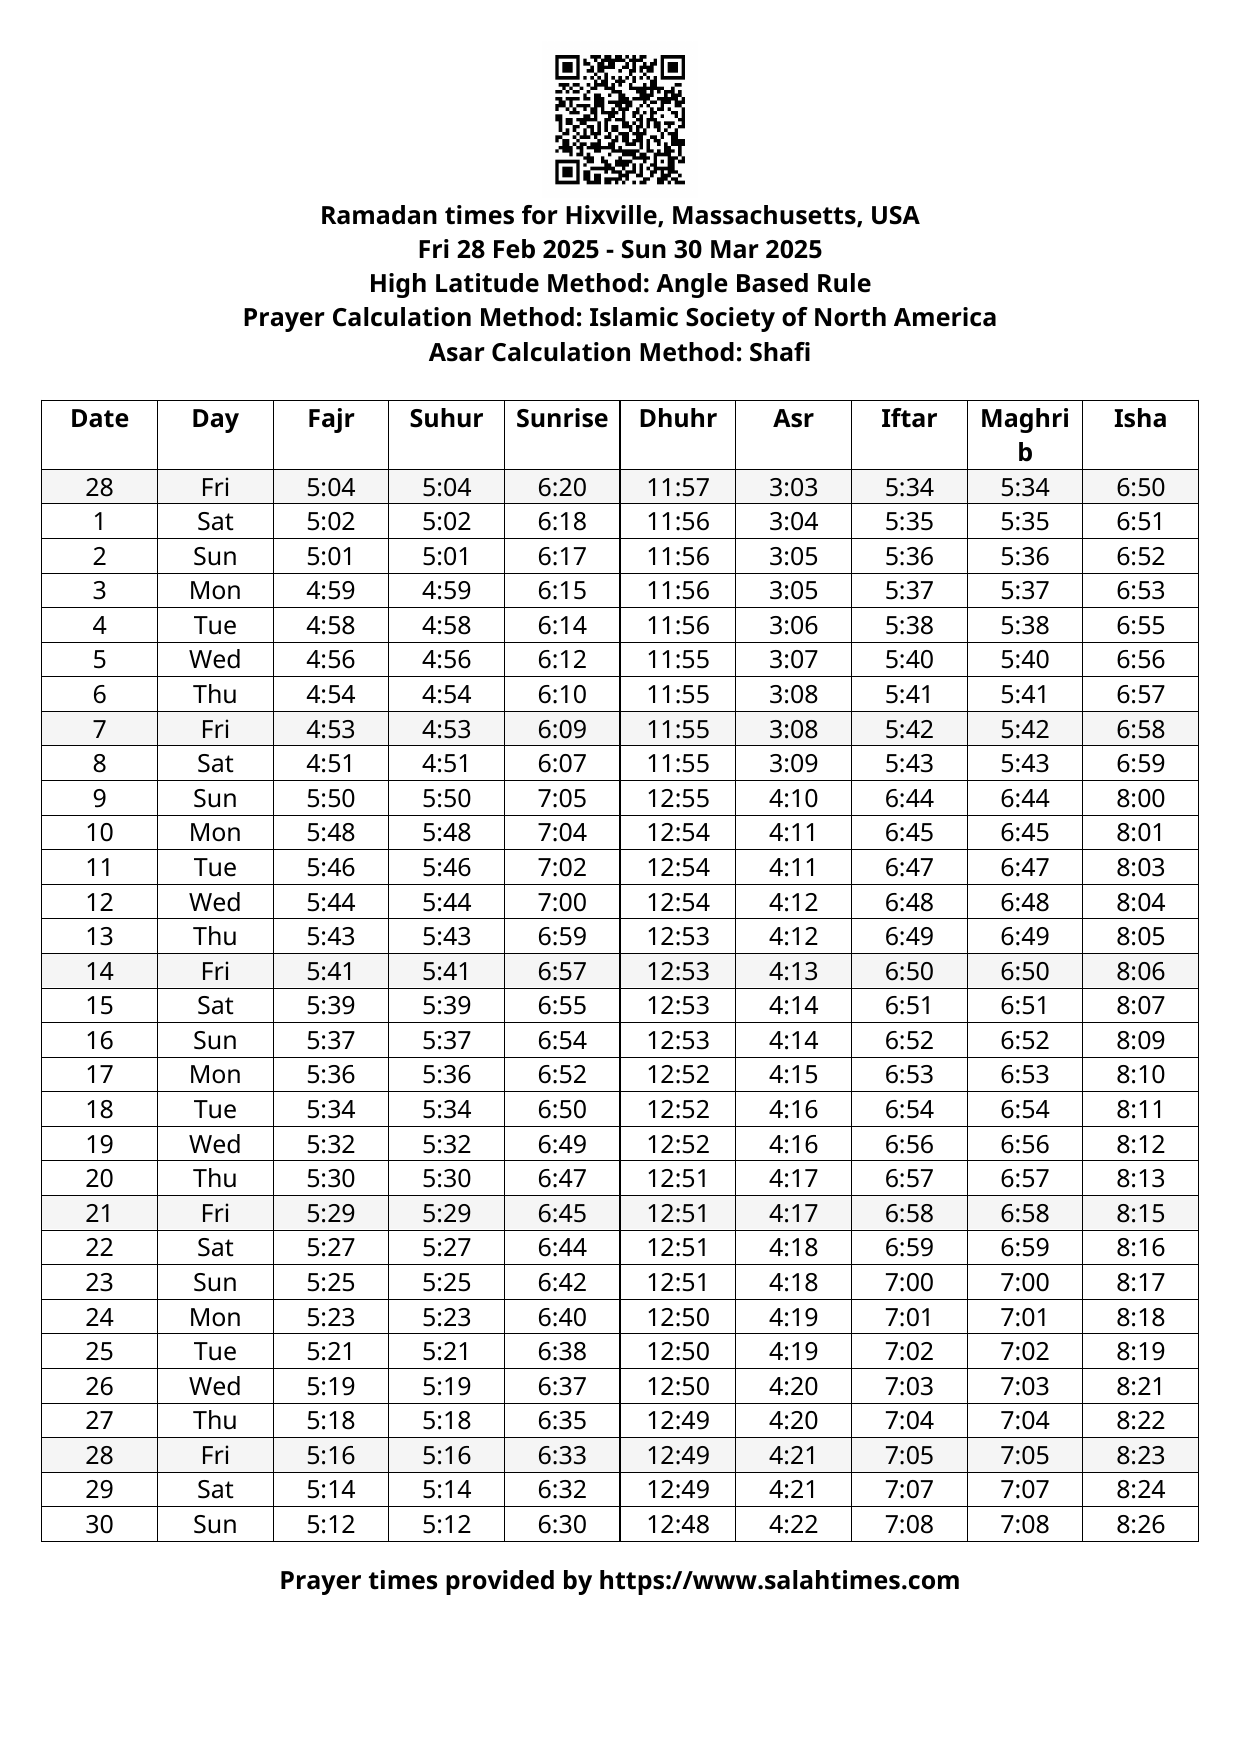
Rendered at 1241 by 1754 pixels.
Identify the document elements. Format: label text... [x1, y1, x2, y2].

table_cell Mon [158, 816, 273, 849]
table_cell 3:08 [736, 677, 851, 711]
table_cell 24 [42, 1300, 157, 1333]
table_cell 8:21 [1083, 1369, 1198, 1402]
table_cell 8:03 [1083, 850, 1198, 884]
table_cell 4:16 [736, 1092, 851, 1126]
table_cell 8:15 [1083, 1196, 1198, 1229]
table_cell 3:04 [736, 504, 851, 538]
table_header Dhuhr [621, 401, 735, 469]
table_cell Fri [158, 954, 273, 987]
table_cell 5:30 [274, 1161, 388, 1195]
table_cell 7:04 [852, 1404, 967, 1437]
table_cell 6:52 [852, 1023, 967, 1057]
table_cell 6:59 [1083, 746, 1198, 780]
table_cell Mon [158, 1058, 273, 1091]
table_cell 7:04 [968, 1404, 1082, 1437]
table_cell 5:38 [852, 608, 967, 642]
table_header Sunrise [505, 401, 619, 469]
table_cell 4:18 [736, 1265, 851, 1299]
table_cell 5 [42, 643, 157, 676]
table_cell 5:37 [852, 574, 967, 607]
table_cell 6:07 [505, 746, 619, 780]
table_cell 18 [42, 1092, 157, 1126]
table_cell 8:07 [1083, 989, 1198, 1022]
table_cell 4:17 [736, 1161, 851, 1195]
table_cell 6:58 [968, 1196, 1082, 1229]
table_cell 5:37 [968, 574, 1082, 607]
text Fri 28 Feb 2025 - Sun 30 Mar 2025 [42, 232, 1198, 266]
table_cell 27 [42, 1404, 157, 1437]
table_cell 6:47 [968, 850, 1082, 884]
table_cell 1 [42, 504, 157, 538]
table_cell 7 [42, 712, 157, 745]
table_cell 6:45 [852, 816, 967, 849]
table_cell 4 [42, 608, 157, 642]
table_cell 8:19 [1083, 1334, 1198, 1368]
table_cell Fri [158, 712, 273, 745]
table_cell 6:52 [505, 1058, 619, 1091]
table_cell 6:09 [505, 712, 619, 745]
table_cell 5:46 [389, 850, 504, 884]
table_cell Sat [158, 504, 273, 538]
table_cell Fri [158, 1438, 273, 1472]
table_cell 6:44 [852, 781, 967, 814]
table_cell 8:05 [1083, 919, 1198, 953]
table_cell Tue [158, 850, 273, 884]
table_cell 6:57 [1083, 677, 1198, 711]
table_cell 7:03 [852, 1369, 967, 1402]
table_header Date [42, 401, 157, 469]
table_cell 5:38 [968, 608, 1082, 642]
table_cell 11:56 [621, 504, 735, 538]
table_cell 4:54 [274, 677, 388, 711]
table_cell 3:05 [736, 574, 851, 607]
table_cell 12 [42, 885, 157, 918]
table_cell 7:01 [852, 1300, 967, 1333]
table_cell 5:36 [852, 539, 967, 572]
table_cell 5:50 [389, 781, 504, 814]
table_cell 5:12 [389, 1507, 504, 1541]
table_cell 6:14 [505, 608, 619, 642]
table_cell 12:53 [621, 919, 735, 953]
table_cell Tue [158, 1334, 273, 1368]
table_header Isha [1083, 401, 1198, 469]
table_cell Thu [158, 1161, 273, 1195]
table_cell 8:11 [1083, 1092, 1198, 1126]
table_cell 4:13 [736, 954, 851, 987]
table_cell 12:51 [621, 1265, 735, 1299]
table_cell 5:43 [852, 746, 967, 780]
table_cell 12:48 [621, 1507, 735, 1541]
table_cell 4:14 [736, 1023, 851, 1057]
table_cell 7:05 [852, 1438, 967, 1472]
table_cell 12:52 [621, 1127, 735, 1160]
table_cell 6:50 [852, 954, 967, 987]
table_cell 4:14 [736, 989, 851, 1022]
table_cell 5:04 [274, 470, 388, 503]
table_cell 12:50 [621, 1300, 735, 1333]
table_cell 8:17 [1083, 1265, 1198, 1299]
table_cell 6:54 [968, 1092, 1082, 1126]
table_cell 5:32 [389, 1127, 504, 1160]
table_cell 11:55 [621, 712, 735, 745]
table_cell 12:53 [621, 1023, 735, 1057]
table_cell 6:58 [1083, 712, 1198, 745]
table_cell 14 [42, 954, 157, 987]
table_cell 6:58 [852, 1196, 967, 1229]
table_cell 4:11 [736, 816, 851, 849]
table_cell 5:27 [274, 1231, 388, 1264]
text Prayer Calculation Method: Islamic Society of North America [42, 300, 1198, 334]
table_cell 5:18 [274, 1404, 388, 1437]
table_cell 5:23 [274, 1300, 388, 1333]
table_cell 17 [42, 1058, 157, 1091]
table_cell 7:05 [968, 1438, 1082, 1472]
table_cell 12:54 [621, 816, 735, 849]
table_cell Sat [158, 1473, 273, 1506]
table_cell 6:20 [505, 470, 619, 503]
table_cell 12:51 [621, 1196, 735, 1229]
table_cell 5:37 [274, 1023, 388, 1057]
table_cell 6:18 [505, 504, 619, 538]
table_cell Wed [158, 643, 273, 676]
table_cell 6:51 [968, 989, 1082, 1022]
table_cell 6:56 [1083, 643, 1198, 676]
table_cell 11:55 [621, 677, 735, 711]
table_cell 6:32 [505, 1473, 619, 1506]
table_cell 5:21 [389, 1334, 504, 1368]
table_cell 28 [42, 470, 157, 503]
table_cell Thu [158, 1404, 273, 1437]
table_cell 5:02 [274, 504, 388, 538]
table_cell 4:59 [274, 574, 388, 607]
table_cell Thu [158, 677, 273, 711]
table_cell 4:21 [736, 1438, 851, 1472]
table_cell 26 [42, 1369, 157, 1402]
table_header Iftar [852, 401, 967, 469]
table_cell 5:39 [389, 989, 504, 1022]
table_cell 3:09 [736, 746, 851, 780]
table_cell 6:53 [852, 1058, 967, 1091]
table_cell 8:10 [1083, 1058, 1198, 1091]
table_cell 6:48 [968, 885, 1082, 918]
table_cell 4:58 [274, 608, 388, 642]
table_cell 5:18 [389, 1404, 504, 1437]
table_cell 4:54 [389, 677, 504, 711]
table_cell Sun [158, 781, 273, 814]
table_cell 12:49 [621, 1473, 735, 1506]
table_cell 10 [42, 816, 157, 849]
table_cell Thu [158, 919, 273, 953]
table_cell 7:00 [505, 885, 619, 918]
table_cell 4:53 [274, 712, 388, 745]
table_cell 4:12 [736, 919, 851, 953]
table_cell 5:36 [389, 1058, 504, 1091]
table_cell 23 [42, 1265, 157, 1299]
table_cell 6:44 [968, 781, 1082, 814]
table_cell 6:54 [505, 1023, 619, 1057]
table_cell 6:50 [505, 1092, 619, 1126]
table_cell 5:25 [389, 1265, 504, 1299]
table_cell 5:01 [389, 539, 504, 572]
table_cell 6:50 [1083, 470, 1198, 503]
table_cell 11 [42, 850, 157, 884]
table_cell 15 [42, 989, 157, 1022]
table_header Day [158, 401, 273, 469]
table_cell 11:56 [621, 608, 735, 642]
table_cell 7:02 [505, 850, 619, 884]
table_cell 12:51 [621, 1231, 735, 1264]
table_cell 4:22 [736, 1507, 851, 1541]
table_cell Sun [158, 1507, 273, 1541]
picture [542, 41, 699, 198]
table_cell 5:35 [968, 504, 1082, 538]
table_cell 11:56 [621, 539, 735, 572]
table_cell Tue [158, 608, 273, 642]
table_cell 6:49 [852, 919, 967, 953]
table_cell Sat [158, 989, 273, 1022]
table_cell 7:01 [968, 1300, 1082, 1333]
table_cell 7:07 [968, 1473, 1082, 1506]
table_cell 7:04 [505, 816, 619, 849]
table_cell 20 [42, 1161, 157, 1195]
table_cell Wed [158, 1127, 273, 1160]
table_cell 6:52 [968, 1023, 1082, 1057]
table_cell 6:44 [505, 1231, 619, 1264]
table_cell Wed [158, 885, 273, 918]
table_cell 5:34 [968, 470, 1082, 503]
table_cell 6:52 [1083, 539, 1198, 572]
text High Latitude Method: Angle Based Rule [42, 266, 1198, 300]
table_cell 6:33 [505, 1438, 619, 1472]
table_cell 6:49 [505, 1127, 619, 1160]
table_cell 5:29 [274, 1196, 388, 1229]
table_cell 5:19 [274, 1369, 388, 1402]
table_cell 7:02 [968, 1334, 1082, 1368]
table_cell 13 [42, 919, 157, 953]
table_cell 5:32 [274, 1127, 388, 1160]
table_cell 9 [42, 781, 157, 814]
table_cell 3:07 [736, 643, 851, 676]
table_cell 6:30 [505, 1507, 619, 1541]
table_header Asr [736, 401, 851, 469]
table_cell 5:25 [274, 1265, 388, 1299]
table_cell 12:55 [621, 781, 735, 814]
table_cell 5:46 [274, 850, 388, 884]
table_cell 12:53 [621, 954, 735, 987]
table_cell 8:22 [1083, 1404, 1198, 1437]
table_cell 4:15 [736, 1058, 851, 1091]
table_cell 12:54 [621, 850, 735, 884]
table_cell Sun [158, 539, 273, 572]
table_cell 16 [42, 1023, 157, 1057]
table_cell 6:40 [505, 1300, 619, 1333]
table_cell 8:06 [1083, 954, 1198, 987]
table_cell 3:08 [736, 712, 851, 745]
table_cell 7:08 [852, 1507, 967, 1541]
table_cell Tue [158, 1092, 273, 1126]
table_cell 5:19 [389, 1369, 504, 1402]
table_cell 6:59 [968, 1231, 1082, 1264]
table_cell 5:40 [968, 643, 1082, 676]
table_cell 8:09 [1083, 1023, 1198, 1057]
table_cell 5:37 [389, 1023, 504, 1057]
table_cell Sat [158, 746, 273, 780]
table_cell 6:50 [968, 954, 1082, 987]
table_cell 8:00 [1083, 781, 1198, 814]
table_cell 5:41 [968, 677, 1082, 711]
table_cell 4:51 [389, 746, 504, 780]
table_cell 5:35 [852, 504, 967, 538]
table_cell 5:34 [274, 1092, 388, 1126]
table_cell 5:48 [389, 816, 504, 849]
table_header Suhur [389, 401, 504, 469]
table_cell 7:00 [968, 1265, 1082, 1299]
table_cell 5:42 [852, 712, 967, 745]
table_cell 7:00 [852, 1265, 967, 1299]
table_cell 6:55 [505, 989, 619, 1022]
table_cell 5:30 [389, 1161, 504, 1195]
table_cell 6:59 [505, 919, 619, 953]
table_cell 11:55 [621, 643, 735, 676]
table_cell 4:59 [389, 574, 504, 607]
table_cell 22 [42, 1231, 157, 1264]
table_cell 6:47 [505, 1161, 619, 1195]
text Asar Calculation Method: Shafi [42, 334, 1198, 368]
table_cell 5:40 [852, 643, 967, 676]
table_cell 25 [42, 1334, 157, 1368]
table_cell 6:45 [968, 816, 1082, 849]
table_cell 8:04 [1083, 885, 1198, 918]
table_cell 12:49 [621, 1404, 735, 1437]
table_cell 6:51 [852, 989, 967, 1022]
table_cell 4:19 [736, 1334, 851, 1368]
table_cell 5:44 [274, 885, 388, 918]
table_cell 28 [42, 1438, 157, 1472]
table_cell 5:12 [274, 1507, 388, 1541]
table_cell 29 [42, 1473, 157, 1506]
table_cell 6:35 [505, 1404, 619, 1437]
table_cell 4:18 [736, 1231, 851, 1264]
table_cell 5:34 [389, 1092, 504, 1126]
table_cell 5:42 [968, 712, 1082, 745]
table_cell 6:10 [505, 677, 619, 711]
table_cell 4:19 [736, 1300, 851, 1333]
table_cell 4:58 [389, 608, 504, 642]
table_cell 7:03 [968, 1369, 1082, 1402]
table_cell 5:36 [968, 539, 1082, 572]
table_cell 4:16 [736, 1127, 851, 1160]
table_cell 5:16 [274, 1438, 388, 1472]
table_cell 6:56 [968, 1127, 1082, 1160]
table_cell 5:29 [389, 1196, 504, 1229]
table_cell 12:49 [621, 1438, 735, 1472]
table_cell 12:51 [621, 1161, 735, 1195]
table_cell 7:02 [852, 1334, 967, 1368]
table_cell 6:49 [968, 919, 1082, 953]
table_cell 6:53 [1083, 574, 1198, 607]
table_cell 5:16 [389, 1438, 504, 1472]
table_cell 8:01 [1083, 816, 1198, 849]
table_cell 6 [42, 677, 157, 711]
table_cell 30 [42, 1507, 157, 1541]
table_cell 2 [42, 539, 157, 572]
table_cell 4:56 [389, 643, 504, 676]
table_header Maghrib [968, 401, 1082, 469]
table_cell 3:06 [736, 608, 851, 642]
table_cell 8:24 [1083, 1473, 1198, 1506]
table_cell 6:51 [1083, 504, 1198, 538]
table_cell 6:55 [1083, 608, 1198, 642]
table_cell 6:56 [852, 1127, 967, 1160]
table_cell 21 [42, 1196, 157, 1229]
table_cell 6:59 [852, 1231, 967, 1264]
table_cell 4:51 [274, 746, 388, 780]
table_cell 6:38 [505, 1334, 619, 1368]
table_cell 3:03 [736, 470, 851, 503]
table_cell 5:43 [968, 746, 1082, 780]
table_cell 8:16 [1083, 1231, 1198, 1264]
table_cell 12:54 [621, 885, 735, 918]
table_cell 5:27 [389, 1231, 504, 1264]
table_cell Sun [158, 1023, 273, 1057]
table_cell 12:50 [621, 1369, 735, 1402]
table_cell 5:39 [274, 989, 388, 1022]
table_cell 5:04 [389, 470, 504, 503]
table_cell 4:17 [736, 1196, 851, 1229]
table_cell 6:47 [852, 850, 967, 884]
table_cell Sat [158, 1231, 273, 1264]
table_cell 5:01 [274, 539, 388, 572]
table_cell 6:57 [852, 1161, 967, 1195]
text Ramadan times for Hixville, Massachusetts, USA [42, 198, 1198, 232]
table_cell 4:56 [274, 643, 388, 676]
table_cell 8:23 [1083, 1438, 1198, 1472]
table_cell 4:20 [736, 1404, 851, 1437]
table_cell 5:14 [389, 1473, 504, 1506]
table_cell 5:14 [274, 1473, 388, 1506]
table_cell 19 [42, 1127, 157, 1160]
table_cell 6:57 [505, 954, 619, 987]
table_cell 6:15 [505, 574, 619, 607]
table_cell 5:48 [274, 816, 388, 849]
table_cell Fri [158, 1196, 273, 1229]
table_cell 4:10 [736, 781, 851, 814]
table_cell 5:23 [389, 1300, 504, 1333]
table_cell 6:54 [852, 1092, 967, 1126]
table_cell 12:52 [621, 1092, 735, 1126]
table_cell 3:05 [736, 539, 851, 572]
table_cell 5:21 [274, 1334, 388, 1368]
table_cell 8:26 [1083, 1507, 1198, 1541]
table_cell 5:50 [274, 781, 388, 814]
table_cell 5:43 [274, 919, 388, 953]
table_cell 8:18 [1083, 1300, 1198, 1333]
table_cell 4:53 [389, 712, 504, 745]
table_cell Wed [158, 1369, 273, 1402]
table_cell 6:17 [505, 539, 619, 572]
table_cell 5:41 [389, 954, 504, 987]
table_cell 5:02 [389, 504, 504, 538]
table_cell 12:53 [621, 989, 735, 1022]
table_cell 8 [42, 746, 157, 780]
text Prayer times provided by https://www.salahtimes.com [42, 1563, 1198, 1597]
table_cell 4:21 [736, 1473, 851, 1506]
table_cell 4:11 [736, 850, 851, 884]
table_cell 3 [42, 574, 157, 607]
table_cell 6:12 [505, 643, 619, 676]
table_cell 6:53 [968, 1058, 1082, 1091]
table_cell Fri [158, 470, 273, 503]
table_cell 4:12 [736, 885, 851, 918]
table_header Fajr [274, 401, 388, 469]
table_cell 7:05 [505, 781, 619, 814]
table_cell 5:41 [852, 677, 967, 711]
table_cell Mon [158, 1300, 273, 1333]
table_cell 8:12 [1083, 1127, 1198, 1160]
table_cell 5:36 [274, 1058, 388, 1091]
table_cell 5:41 [274, 954, 388, 987]
table_cell 5:44 [389, 885, 504, 918]
table_cell 12:52 [621, 1058, 735, 1091]
table_cell 6:57 [968, 1161, 1082, 1195]
table_cell 5:34 [852, 470, 967, 503]
table_cell 11:56 [621, 574, 735, 607]
table_cell 6:45 [505, 1196, 619, 1229]
table_cell 11:55 [621, 746, 735, 780]
table_cell 7:08 [968, 1507, 1082, 1541]
table_cell 11:57 [621, 470, 735, 503]
table_cell 6:42 [505, 1265, 619, 1299]
table_cell 8:13 [1083, 1161, 1198, 1195]
table_cell Sun [158, 1265, 273, 1299]
table_cell 4:20 [736, 1369, 851, 1402]
table_cell 6:48 [852, 885, 967, 918]
table_cell 7:07 [852, 1473, 967, 1506]
table_cell Mon [158, 574, 273, 607]
table_cell 6:37 [505, 1369, 619, 1402]
table_cell 12:50 [621, 1334, 735, 1368]
table_cell 5:43 [389, 919, 504, 953]
